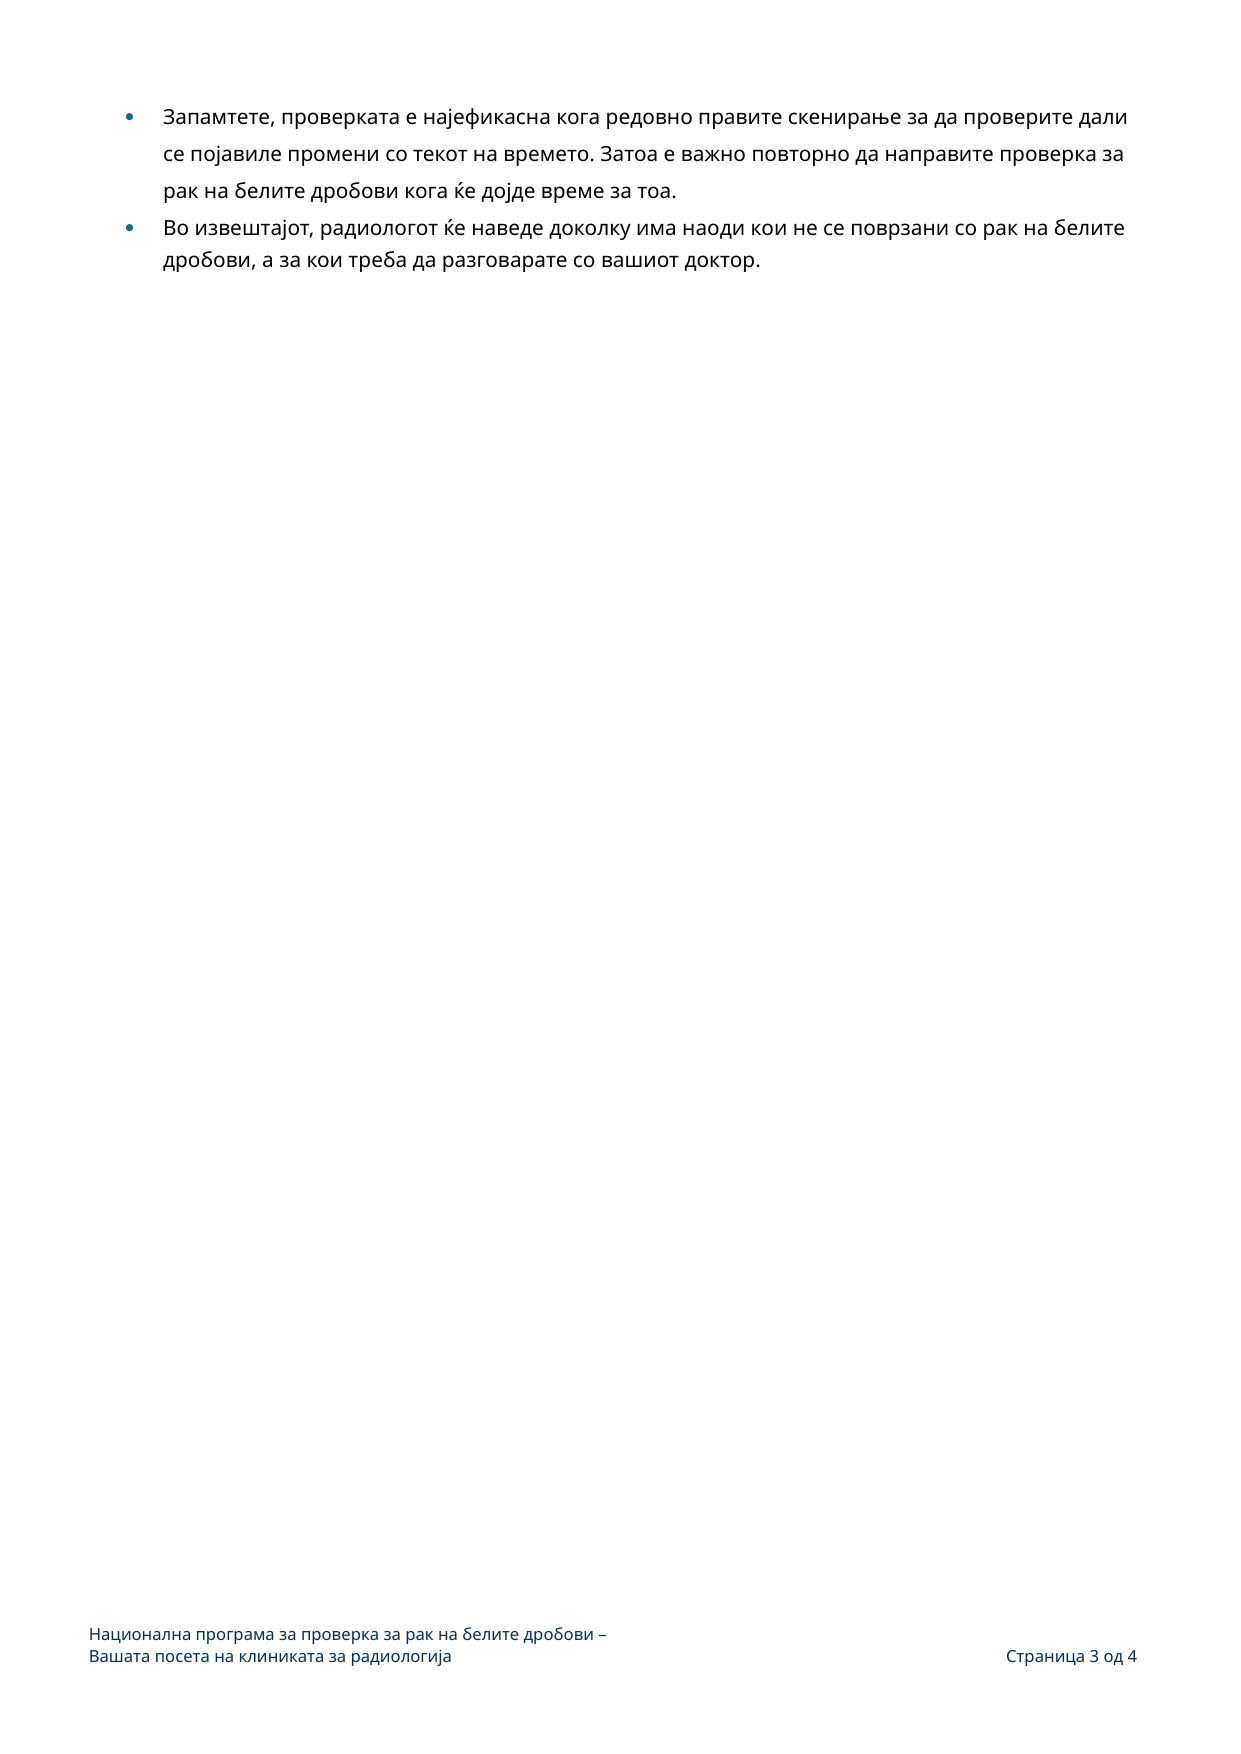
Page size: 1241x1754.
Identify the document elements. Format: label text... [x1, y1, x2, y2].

list Во извештајот, радиологот ќе наведе доколку има наоди кои не се поврзани со рак на белите дробови, а за кои треба да разговарате со вашиот доктор. [126, 213, 1152, 274]
list Запамтете, проверката е најефикасна кога редовно правите скенирање за да проверите дали се појавиле промени со текот на времето. Затоа е важно повторно да направите проверка за рак на белите дробови кога ќе дојде време за тоа. [126, 102, 1152, 204]
